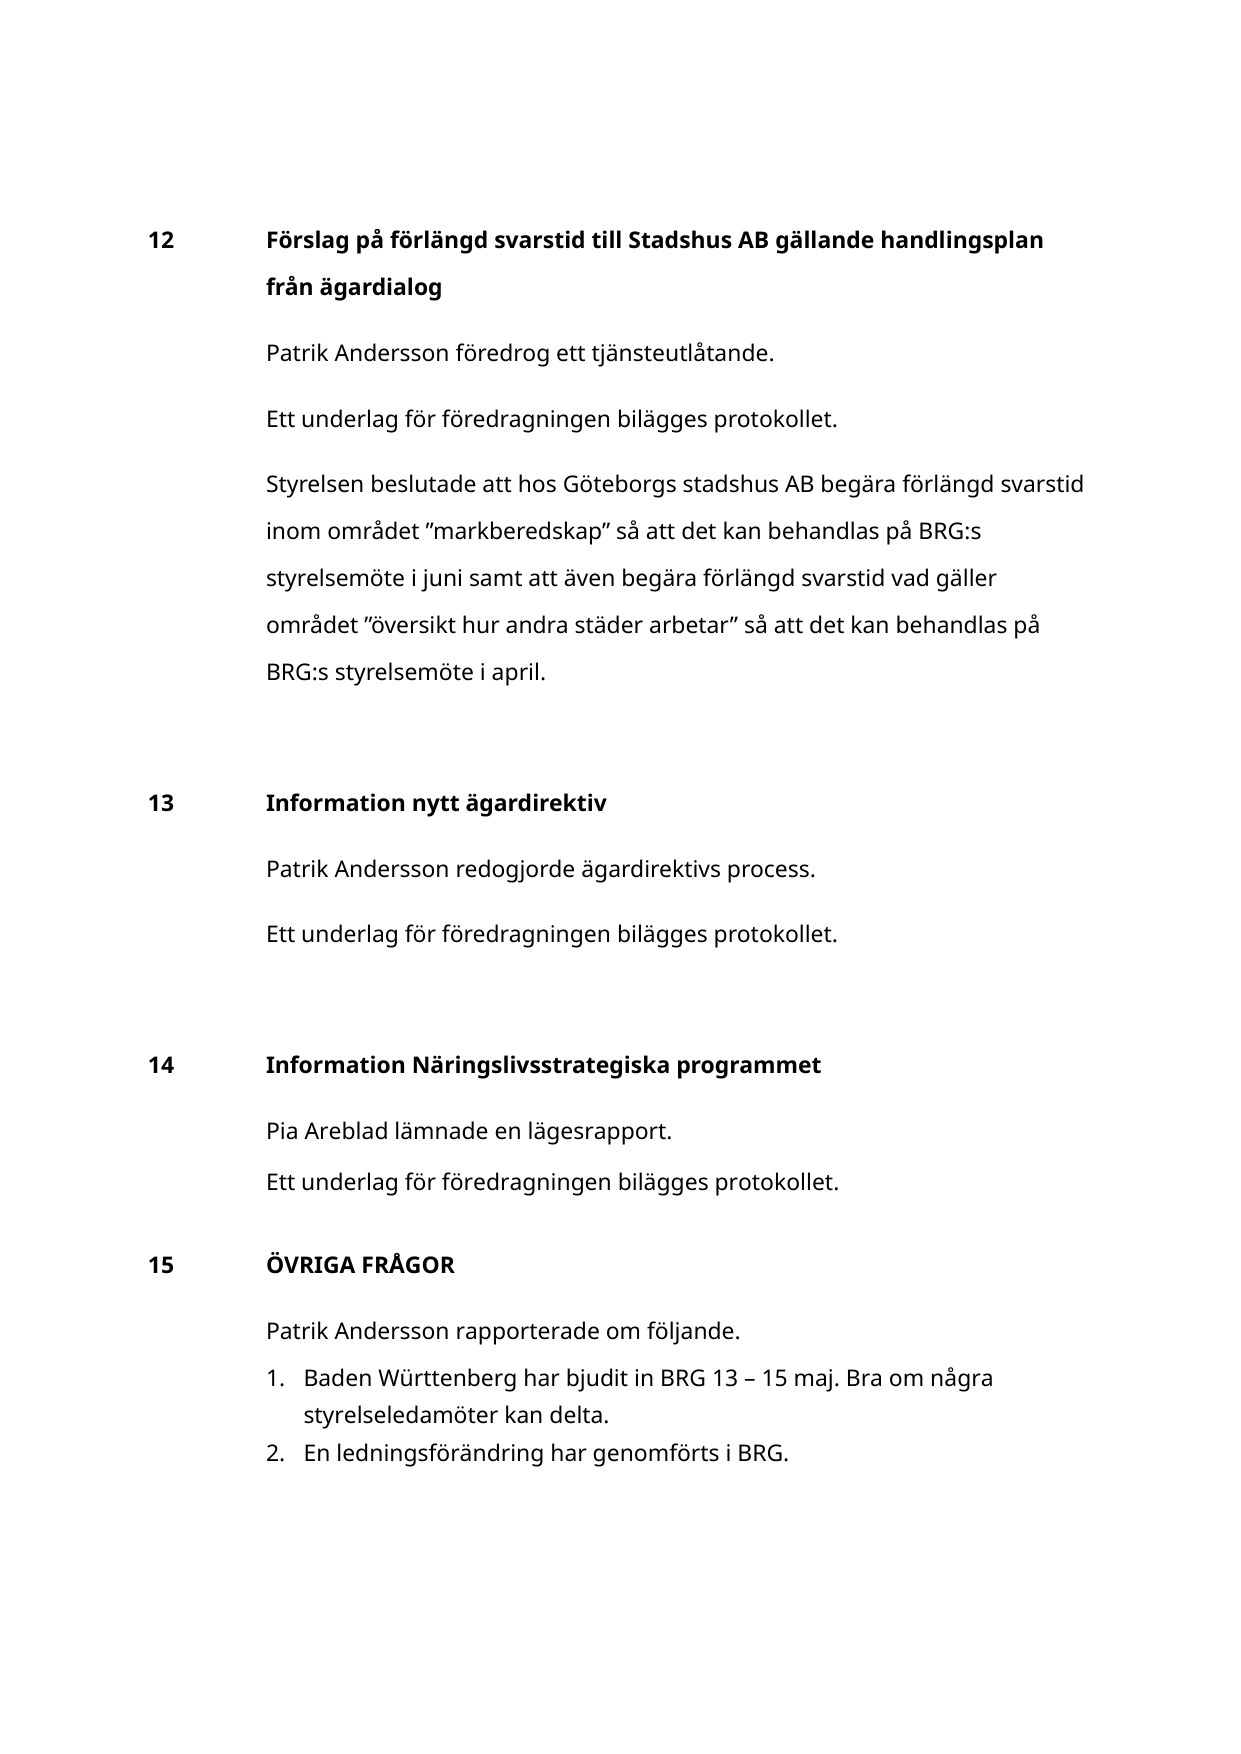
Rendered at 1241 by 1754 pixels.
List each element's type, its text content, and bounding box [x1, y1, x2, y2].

text Patrik Andersson rapporterade om följande. [266, 1315, 1092, 1346]
text Information nytt ägardirektiv [148, 787, 1092, 818]
list Ett underlag för föredragningen bilägges protokollet. [266, 403, 1092, 434]
list Patrik Andersson föredrog ett tjänsteutlåtande. [266, 337, 1092, 368]
text Information Näringslivsstrategiska programmet [148, 1049, 1092, 1081]
list Styrelsen beslutade att hos Göteborgs stadshus AB begära förlängd svarstid inom området ”markberedskap” så att det kan behandlas på BRG:s styrelsemöte i juni samt att även begära förlängd svarstid vad gäller området ”översikt hur andra städer arbetar” så att det kan behandlas på BRG:s styrelsemöte i april. [266, 468, 1092, 687]
list En ledningsförändring har genomförts i BRG. [266, 1437, 1092, 1468]
subtitle Övriga frågor [148, 1249, 1092, 1281]
list Baden Württenberg har bjudit in BRG 13 – 15 maj. Bra om några styrelseledamöter kan delta. [266, 1362, 1092, 1431]
text Pia Areblad lämnade en lägesrapport. [266, 1115, 1092, 1146]
list Ett underlag för föredragningen bilägges protokollet. [266, 918, 1092, 949]
list Patrik Andersson redogjorde ägardirektivs process. [266, 853, 1092, 884]
text Förslag på förlängd svarstid till Stadshus AB gällande handlingsplan från ägardialog [148, 224, 1092, 303]
text Ett underlag för föredragningen bilägges protokollet. [266, 1166, 1092, 1197]
